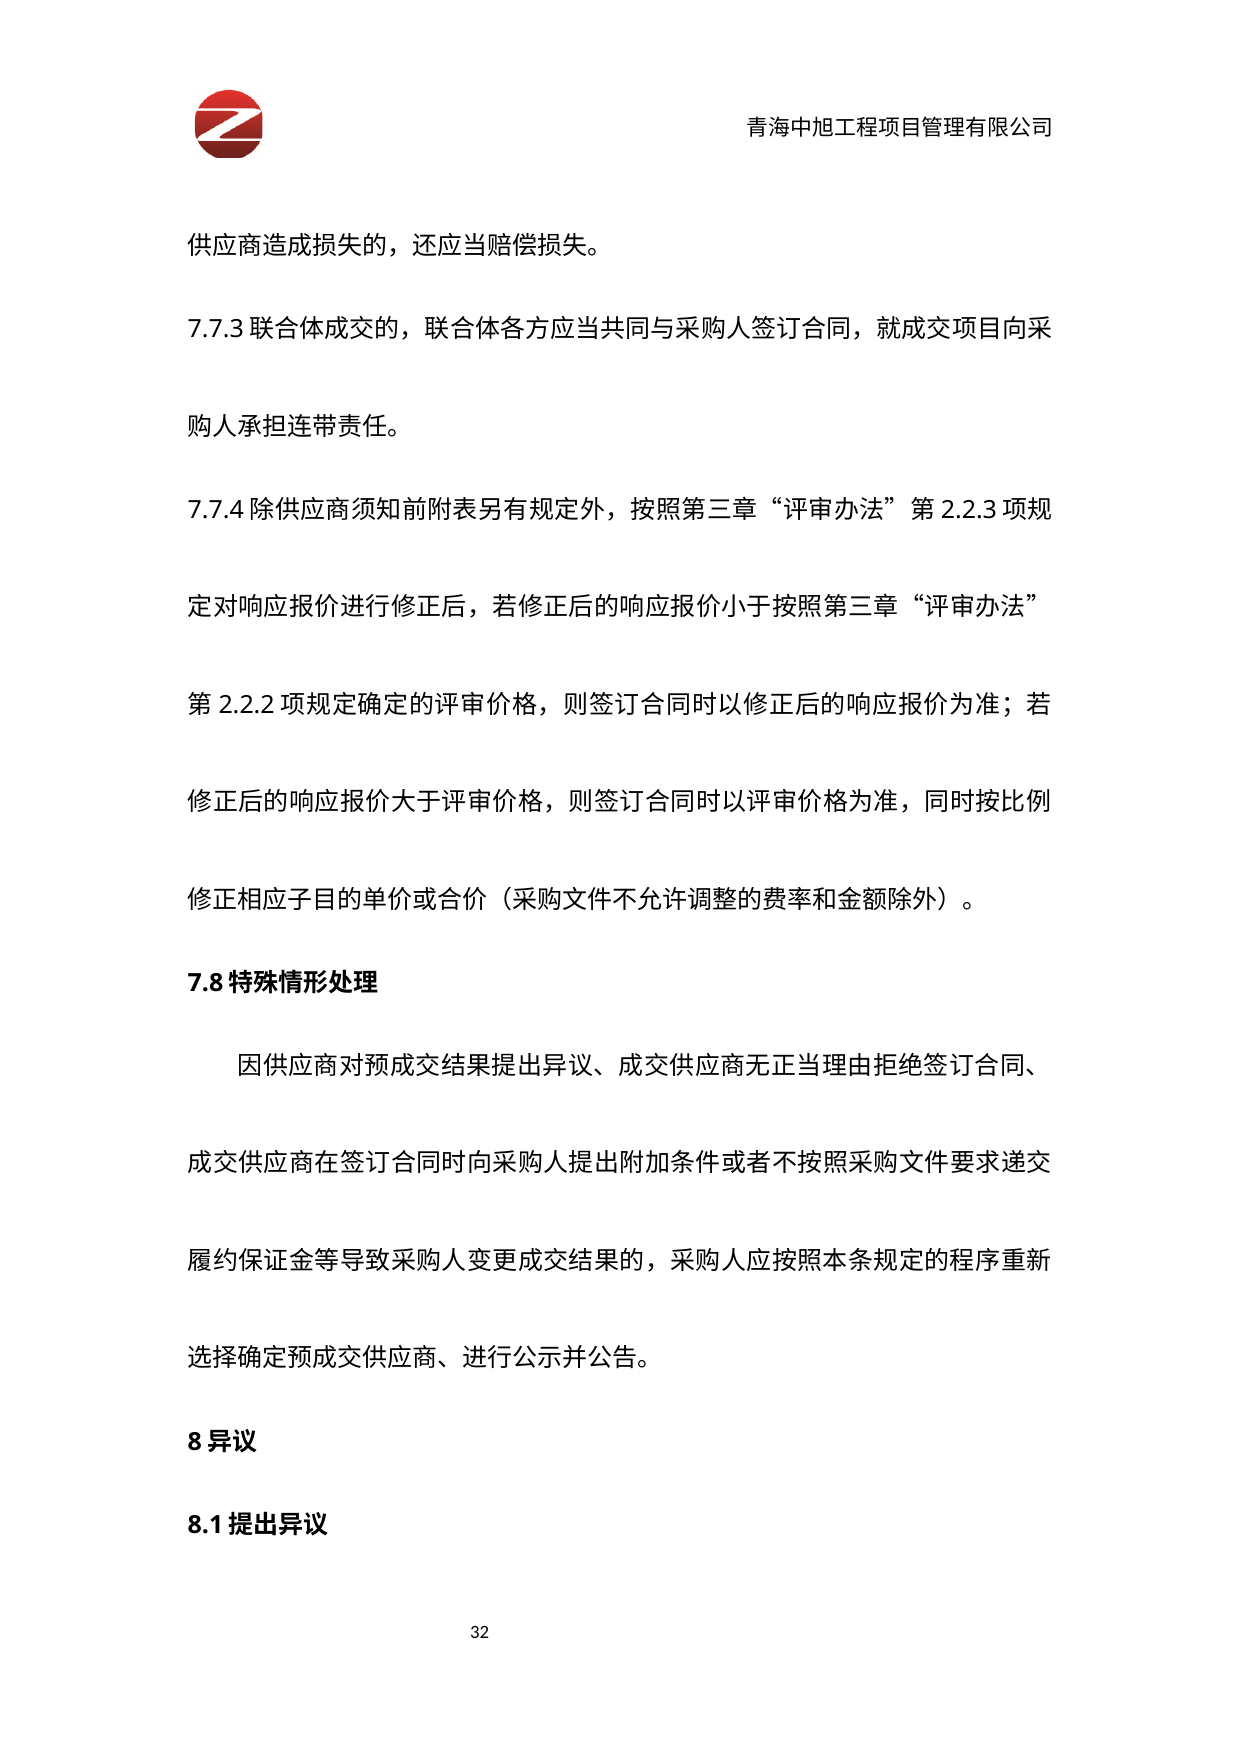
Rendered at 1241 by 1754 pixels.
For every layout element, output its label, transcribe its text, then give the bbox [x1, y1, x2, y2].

text 7.7.3联合体成交的，联合体各方应当共同与采购人签订合同，就成交项目向采购人承担连带责任。 [187, 294, 1053, 457]
text 8异议 [187, 1407, 1053, 1472]
text 8.1提出异议 [187, 1490, 1053, 1555]
text 因供应商对预成交结果提出异议、成交供应商无正当理由拒绝签订合同、成交供应商在签订合同时向采购人提出附加条件或者不按照采购文件要求递交履约保证金等导致采购人变更成交结果的，采购人应按照本条规定的程序重新选择确定预成交供应商、进行公示并公告。 [187, 1031, 1053, 1388]
text 7.8特殊情形处理 [187, 948, 1053, 1013]
text 7.7.4除供应商须知前附表另有规定外，按照第三章“评审办法”第2.2.3项规定对响应报价进行修正后，若修正后的响应报价小于按照第三章“评审办法”第2.2.2项规定确定的评审价格，则签订合同时以修正后的响应报价为准；若修正后的响应报价大于评审价格，则签订合同时以评审价格为准，同时按比例修正相应子目的单价或合价（采购文件不允许调整的费率和金额除外）。 [187, 475, 1053, 930]
text 7.7.2发出成交通知书后，采购人无正当理由拒绝签订合同，或者在签订合同时向成交供应商提出附加条件的，采购人向成交供应商退还响应保证金；给成交供应商造成损失的，还应当赔偿损失。 [187, 211, 1053, 276]
picture [193, 89, 262, 156]
